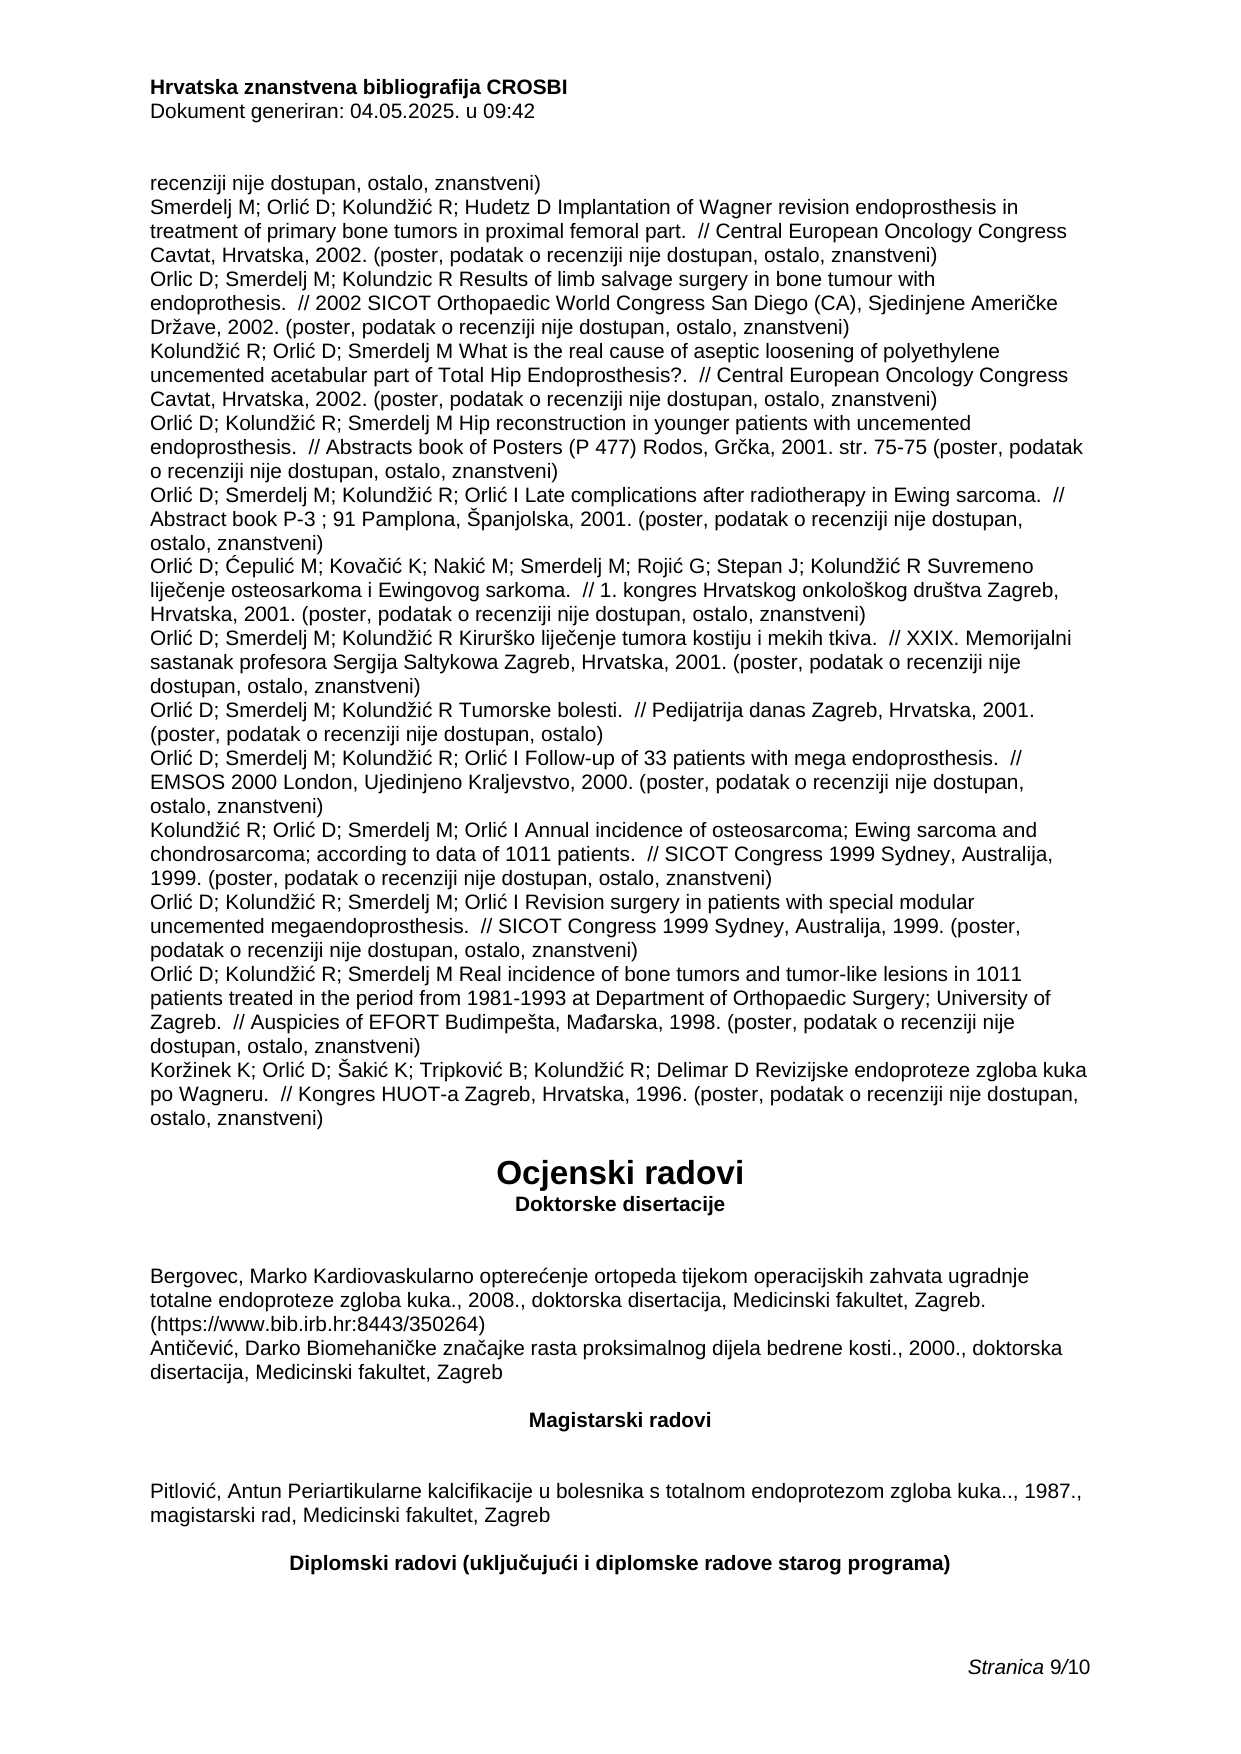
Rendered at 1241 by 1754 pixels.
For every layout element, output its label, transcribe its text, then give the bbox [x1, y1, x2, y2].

text Orlić D; Kolundžić R; Smerdelj M [150, 962, 1090, 1057]
text Orlić D; Ćepulić M; Kovačić K; Nakić M; Smerdelj M; Rojić G; Stepan J; Kolundžić R [150, 554, 1090, 626]
text Pitlović, Antun [150, 1479, 1090, 1527]
text Antičević, Darko [150, 1336, 1090, 1383]
text Kolundžić R; Orlić D; Smerdelj M [150, 339, 1090, 411]
subtitle Doktorske disertacije [150, 1192, 1090, 1216]
text Koržinek K; Orlić D; Šakić K; Tripković B; Kolundžić R; Delimar D [150, 1057, 1090, 1129]
text Orlić D; Smerdelj M; Kolundžić R; Orlić I [150, 746, 1090, 818]
subtitle Diplomski radovi (uključujući i diplomske radove starog programa) [150, 1551, 1090, 1575]
text Orlić D; Smerdelj M; Kolundžić R [150, 698, 1090, 746]
text Orlić D; Smerdelj M; Kolundžić R [150, 626, 1090, 698]
subtitle Magistarski radovi [150, 1407, 1090, 1431]
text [150, 171, 1090, 195]
text Orlić D; Smerdelj M; Kolundžić R; Orlić I [150, 482, 1090, 554]
text Kolundžić R; Orlić D; Smerdelj M; Orlić I [150, 818, 1090, 890]
text Smerdelj M; Orlić D; Kolundžić R; Hudetz D [150, 195, 1090, 267]
subtitle Ocjenski radovi [150, 1153, 1090, 1192]
text Orlić D; Kolundžić R; Smerdelj M; Orlić I [150, 890, 1090, 962]
text Bergovec, Marko [150, 1264, 1090, 1336]
text Orlic D; Smerdelj M; Kolundzic R [150, 267, 1090, 339]
text Orlić D; Kolundžić R; Smerdelj M [150, 411, 1090, 482]
